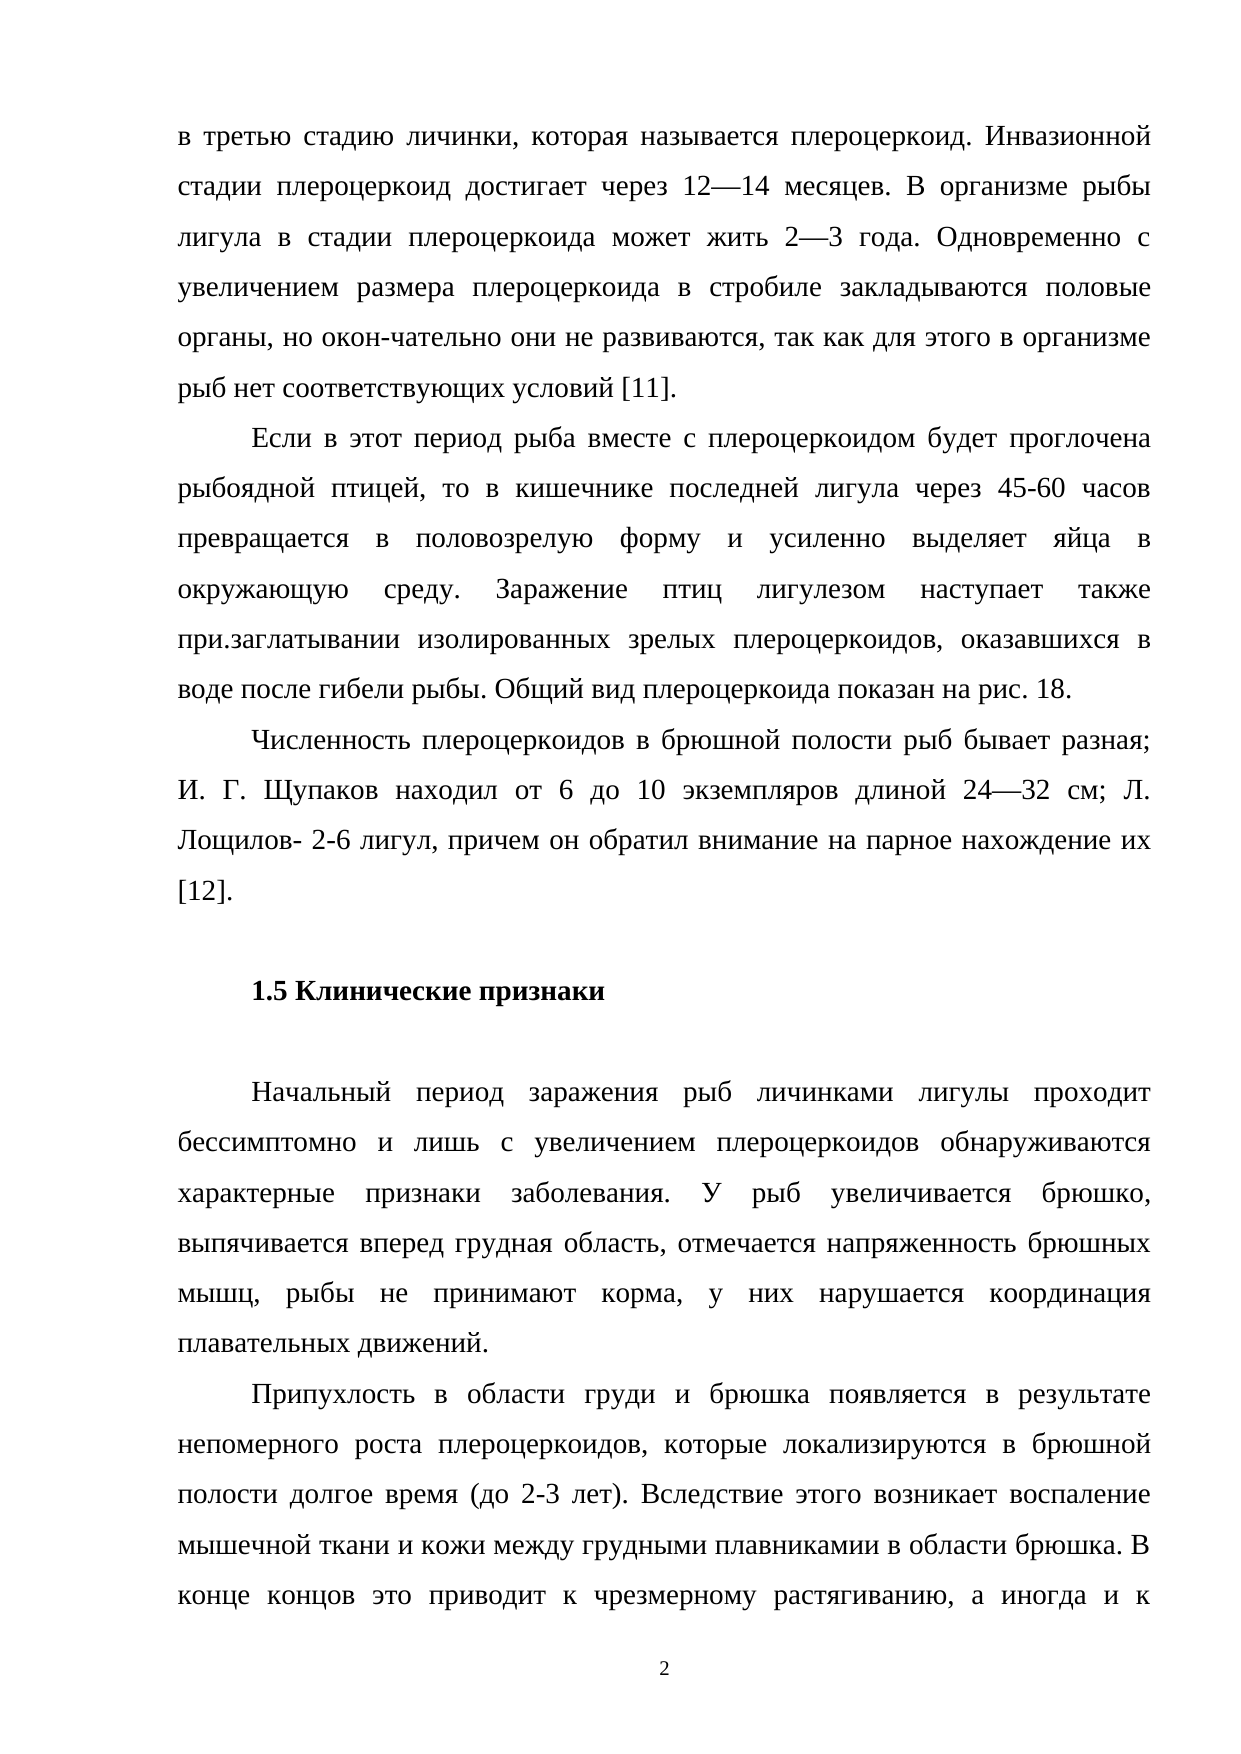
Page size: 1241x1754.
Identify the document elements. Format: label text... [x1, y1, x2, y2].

text 1.5 Клинические признаки [177, 973, 1152, 1007]
text Если в этот период рыба вместе с плероцеркоидом будет проглочена рыбоядной птицей, то в кишечнике последней лигула через 45-60 часов превращается в половозрелую форму и усиленно выделяет яйца в окружающую среду. Заражение птиц лигулезом наступает также при.заглатывании изолированных зрелых плероцеркоидов, оказавшихся в воде после гибели рыбы. Общий вид плероцеркоида показан на рис. 18. [177, 420, 1152, 705]
text Начальный период заражения рыб личинками лигулы проходит бессимптомно и лишь с увеличением плероцеркоидов обнаруживаются характерные признаки заболевания. У рыб увеличивается брюшко, выпячивается вперед грудная область, отмечается напряженность брюшных мышц, рыбы не принимают корма, у них нарушается координация плавательных движений. [177, 1074, 1152, 1359]
text Численность плероцеркоидов в брюшной полости рыб бывает разная; И. Г. Щупаков находил от 6 до 10 экземпляров длиной 24—32 см; Л. Лощилов- 2-6 лигул, причем он обратил внимание на парное нахождение их [12]. [177, 722, 1152, 906]
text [177, 118, 1152, 403]
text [177, 1376, 1152, 1611]
